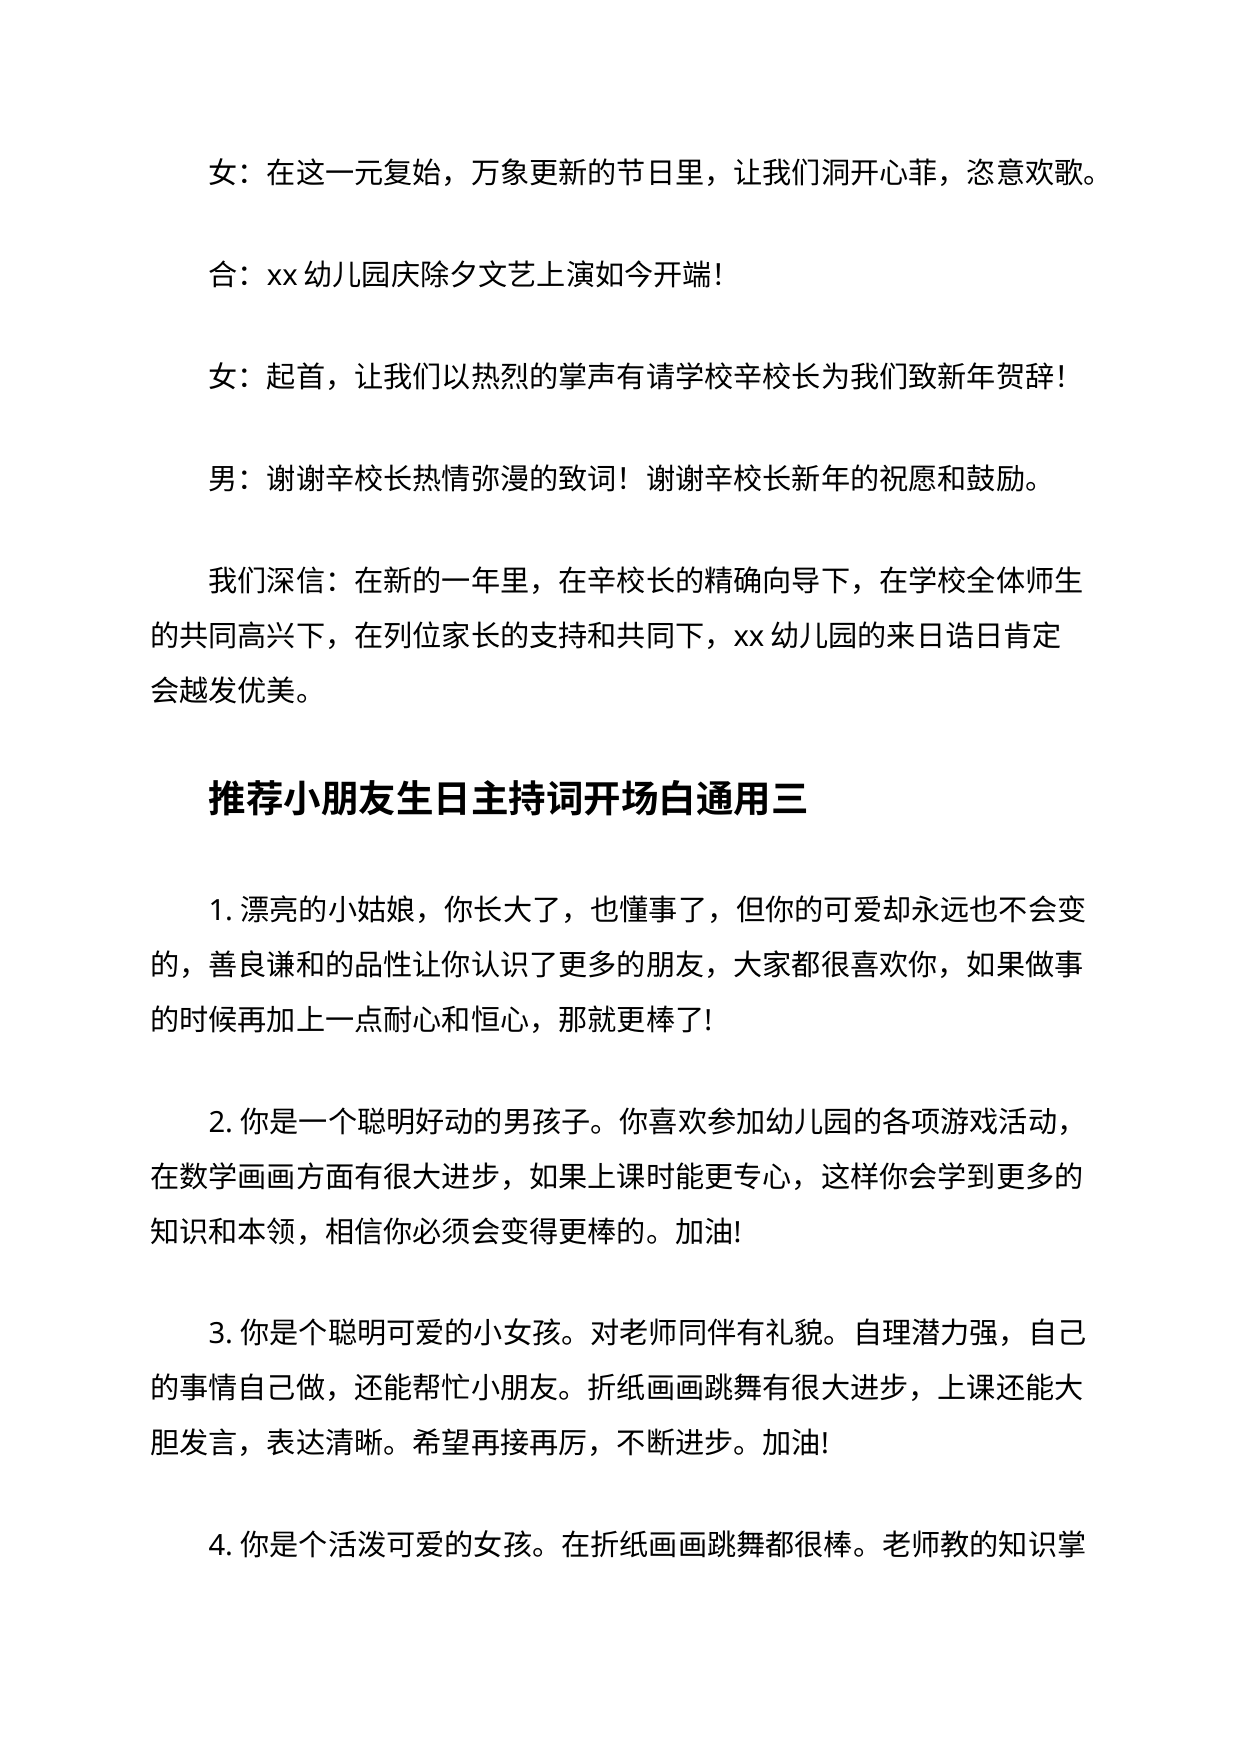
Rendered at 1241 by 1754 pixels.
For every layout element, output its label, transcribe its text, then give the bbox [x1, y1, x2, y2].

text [150, 1522, 1090, 1564]
text 女：起首，让我们以热烈的掌声有请学校辛校长为我们致新年贺辞！ [150, 354, 1090, 396]
text 推荐小朋友生日主持词开场白通用三 [150, 769, 1090, 823]
text 2. 你是一个聪明好动的男孩子。你喜欢参加幼儿园的各项游戏活动，在数学画画方面有很大进步，如果上课时能更专心，这样你会学到更多的知识和本领，相信你必须会变得更棒的。加油! [150, 1098, 1090, 1251]
text 男：谢谢辛校长热情弥漫的致词！谢谢辛校长新年的祝愿和鼓励。 [150, 456, 1090, 498]
text 合：xx幼儿园庆除夕文艺上演如今开端！ [150, 252, 1090, 294]
text 3. 你是个聪明可爱的小女孩。对老师同伴有礼貌。自理潜力强，自己的事情自己做，还能帮忙小朋友。折纸画画跳舞有很大进步，上课还能大胆发言，表达清晰。希望再接再厉，不断进步。加油! [150, 1310, 1090, 1462]
text 1. 漂亮的小姑娘，你长大了，也懂事了，但你的可爱却永远也不会变的，善良谦和的品性让你认识了更多的朋友，大家都很喜欢你，如果做事的时候再加上一点耐心和恒心，那就更棒了! [150, 886, 1090, 1039]
text 我们深信：在新的一年里，在辛校长的精确向导下，在学校全体师生的共同高兴下，在列位家长的支持和共同下，xx幼儿园的来日诰日肯定会越发优美。 [150, 557, 1090, 709]
text 女：在这一元复始，万象更新的节日里，让我们洞开心菲，恣意欢歌。 [150, 150, 1090, 192]
